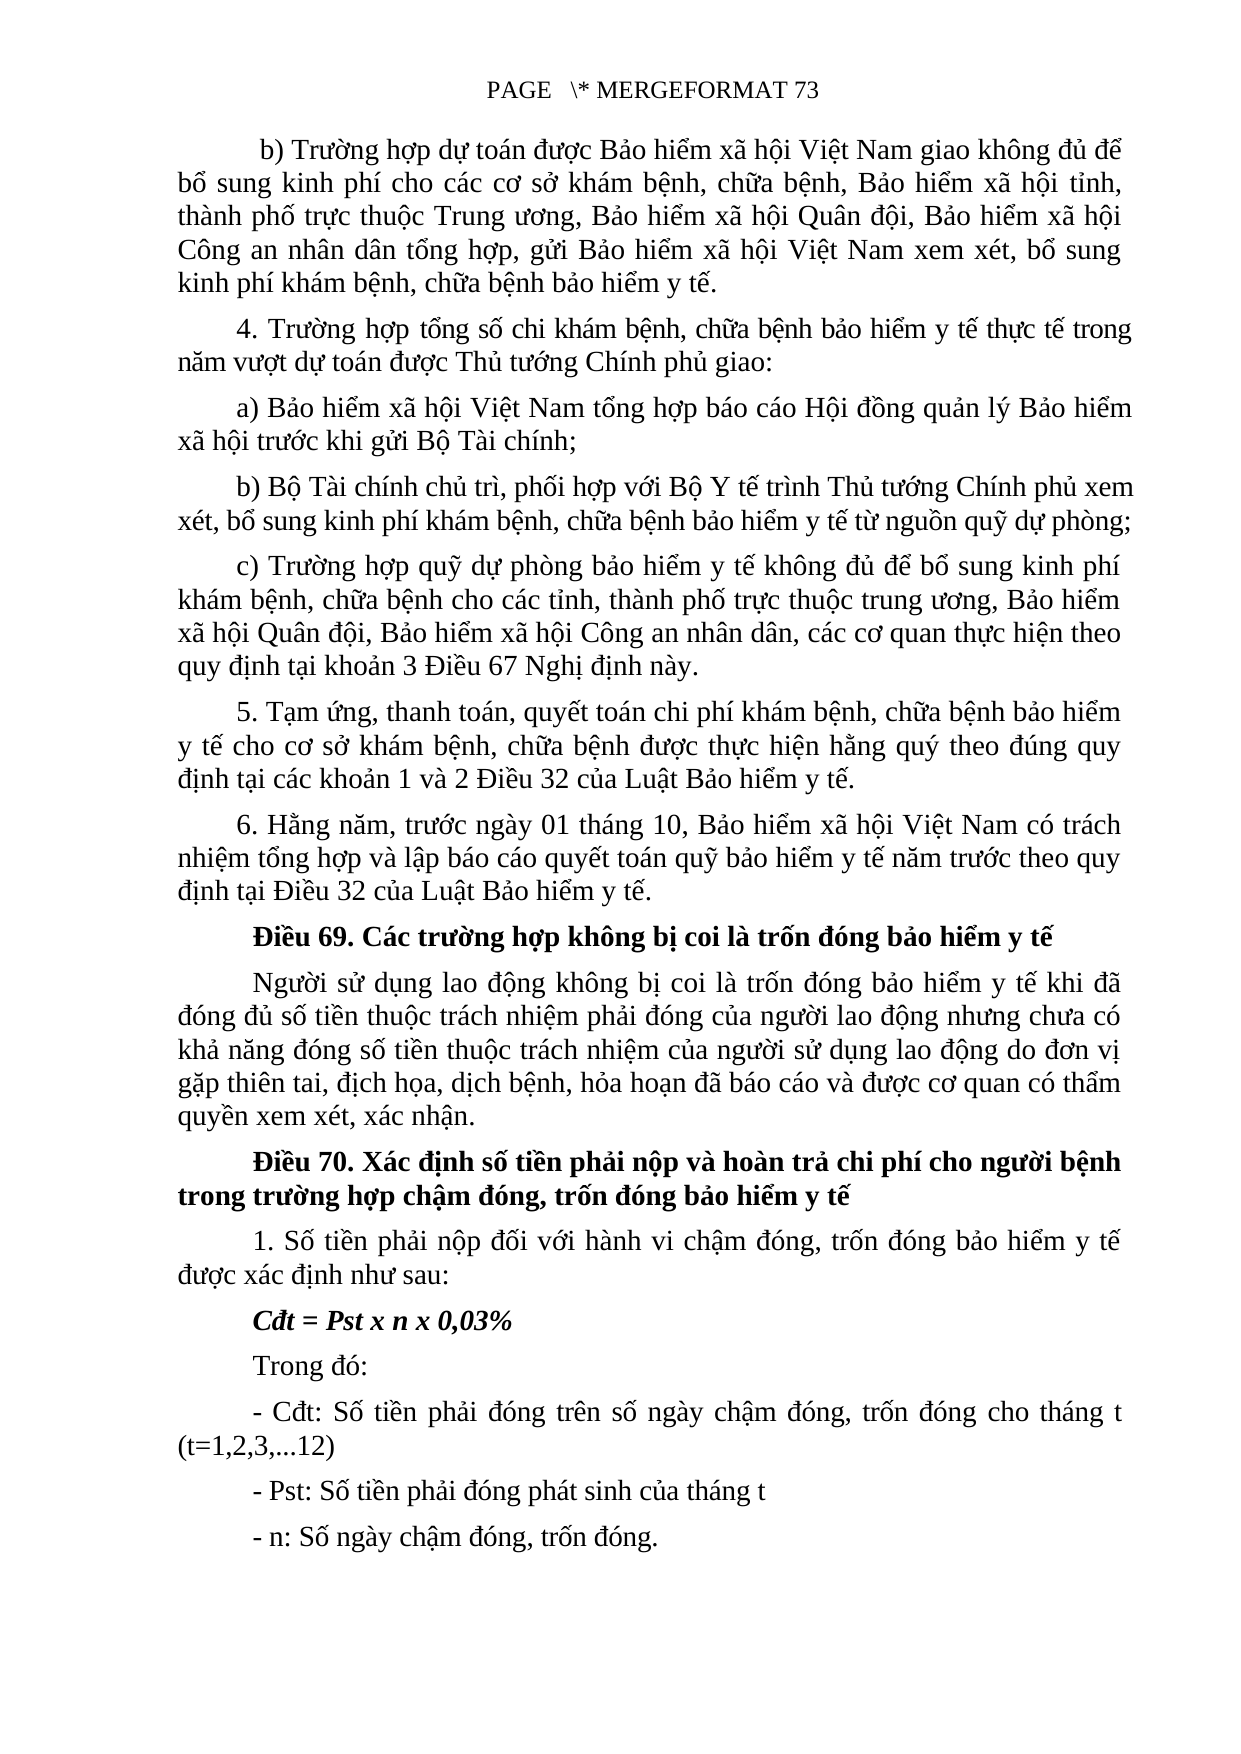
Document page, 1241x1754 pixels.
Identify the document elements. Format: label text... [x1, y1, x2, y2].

text Trong đó: [177, 1349, 1122, 1382]
text - Pst: Số tiền phải đóng phát sinh của tháng t [177, 1474, 1122, 1507]
text Người sử dụng lao động không bị coi là trốn đóng bảo hiểm y tế khi đã đóng đủ số tiền thuộc trách nhiệm phải đóng của người lao động nhưng chưa có khả năng đóng số tiền thuộc trách nhiệm của người sử dụng lao động do đơn vị gặp thiên tai, địch họa, dịch bệnh, hỏa hoạn đã báo cáo và được cơ quan có thẩm quyền xem xét, xác nhận. [177, 966, 1122, 1132]
text 6. Hằng năm, trước ngày 01 tháng 10, Bảo hiểm xã hội Việt Nam có trách nhiệm tổng hợp và lập báo cáo quyết toán quỹ bảo hiểm y tế năm trước theo quy định tại Điều 32 của Luật Bảo hiểm y tế. [177, 807, 1122, 907]
text a) Bảo hiểm xã hội Việt Nam tổng hợp báo cáo Hội đồng quản lý Bảo hiểm xã hội trước khi gửi Bộ Tài chính; [177, 391, 1134, 457]
text - Cđt: Số tiền phải đóng trên số ngày chậm đóng, trốn đóng cho tháng t (t=1,2,3,...12) [177, 1395, 1122, 1462]
text Điều 70. Xác định số tiền phải nộp và hoàn trả chi phí cho người bệnh trong trường hợp chậm đóng, trốn đóng bảo hiểm y tế [177, 1145, 1122, 1212]
text b) Bộ Tài chính chủ trì, phối hợp với Bộ Y tế trình Thủ tướng Chính phủ xem xét, bổ sung kinh phí khám bệnh, chữa bệnh bảo hiểm y tế từ nguồn quỹ dự phòng; [177, 470, 1134, 537]
text Điều 69. Các trường hợp không bị coi là trốn đóng bảo hiểm y tế [177, 920, 1122, 953]
text 5. Tạm ứng, thanh toán, quyết toán chi phí khám bệnh, chữa bệnh bảo hiểm y tế cho cơ sở khám bệnh, chữa bệnh được thực hiện hằng quý theo đúng quy định tại các khoản 1 và 2 Điều 32 của Luật Bảo hiểm y tế. [177, 695, 1122, 795]
text Cđt = Pst x n x 0,03% [177, 1303, 1122, 1337]
text c) Trường hợp quỹ dự phòng bảo hiểm y tế không đủ để bổ sung kinh phí khám bệnh, chữa bệnh cho các tỉnh, thành phố trực thuộc trung ương, Bảo hiểm xã hội Quân đội, Bảo hiểm xã hội Công an nhân dân, các cơ quan thực hiện theo quy định tại khoản 3 Điều 67 Nghị định này. [177, 549, 1122, 682]
text 4. Trường hợp tổng số chi khám bệnh, chữa bệnh bảo hiểm y tế thực tế trong năm vượt dự toán được Thủ tướng Chính phủ giao: [177, 312, 1134, 378]
text 1. Số tiền phải nộp đối với hành vi chậm đóng, trốn đóng bảo hiểm y tế được xác định như sau: [177, 1224, 1122, 1291]
text - n: Số ngày chậm đóng, trốn đóng. [177, 1520, 1122, 1553]
text b) Trường hợp dự toán được Bảo hiểm xã hội Việt Nam giao không đủ để bổ sung kinh phí cho các cơ sở khám bệnh, chữa bệnh, Bảo hiểm xã hội tỉnh, thành phố trực thuộc Trung ương, Bảo hiểm xã hội Quân đội, Bảo hiểm xã hội Công an nhân dân tổng hợp, gửi Bảo hiểm xã hội Việt Nam xem xét, bổ sung kinh phí khám bệnh, chữa bệnh bảo hiểm y tế. [177, 132, 1122, 299]
